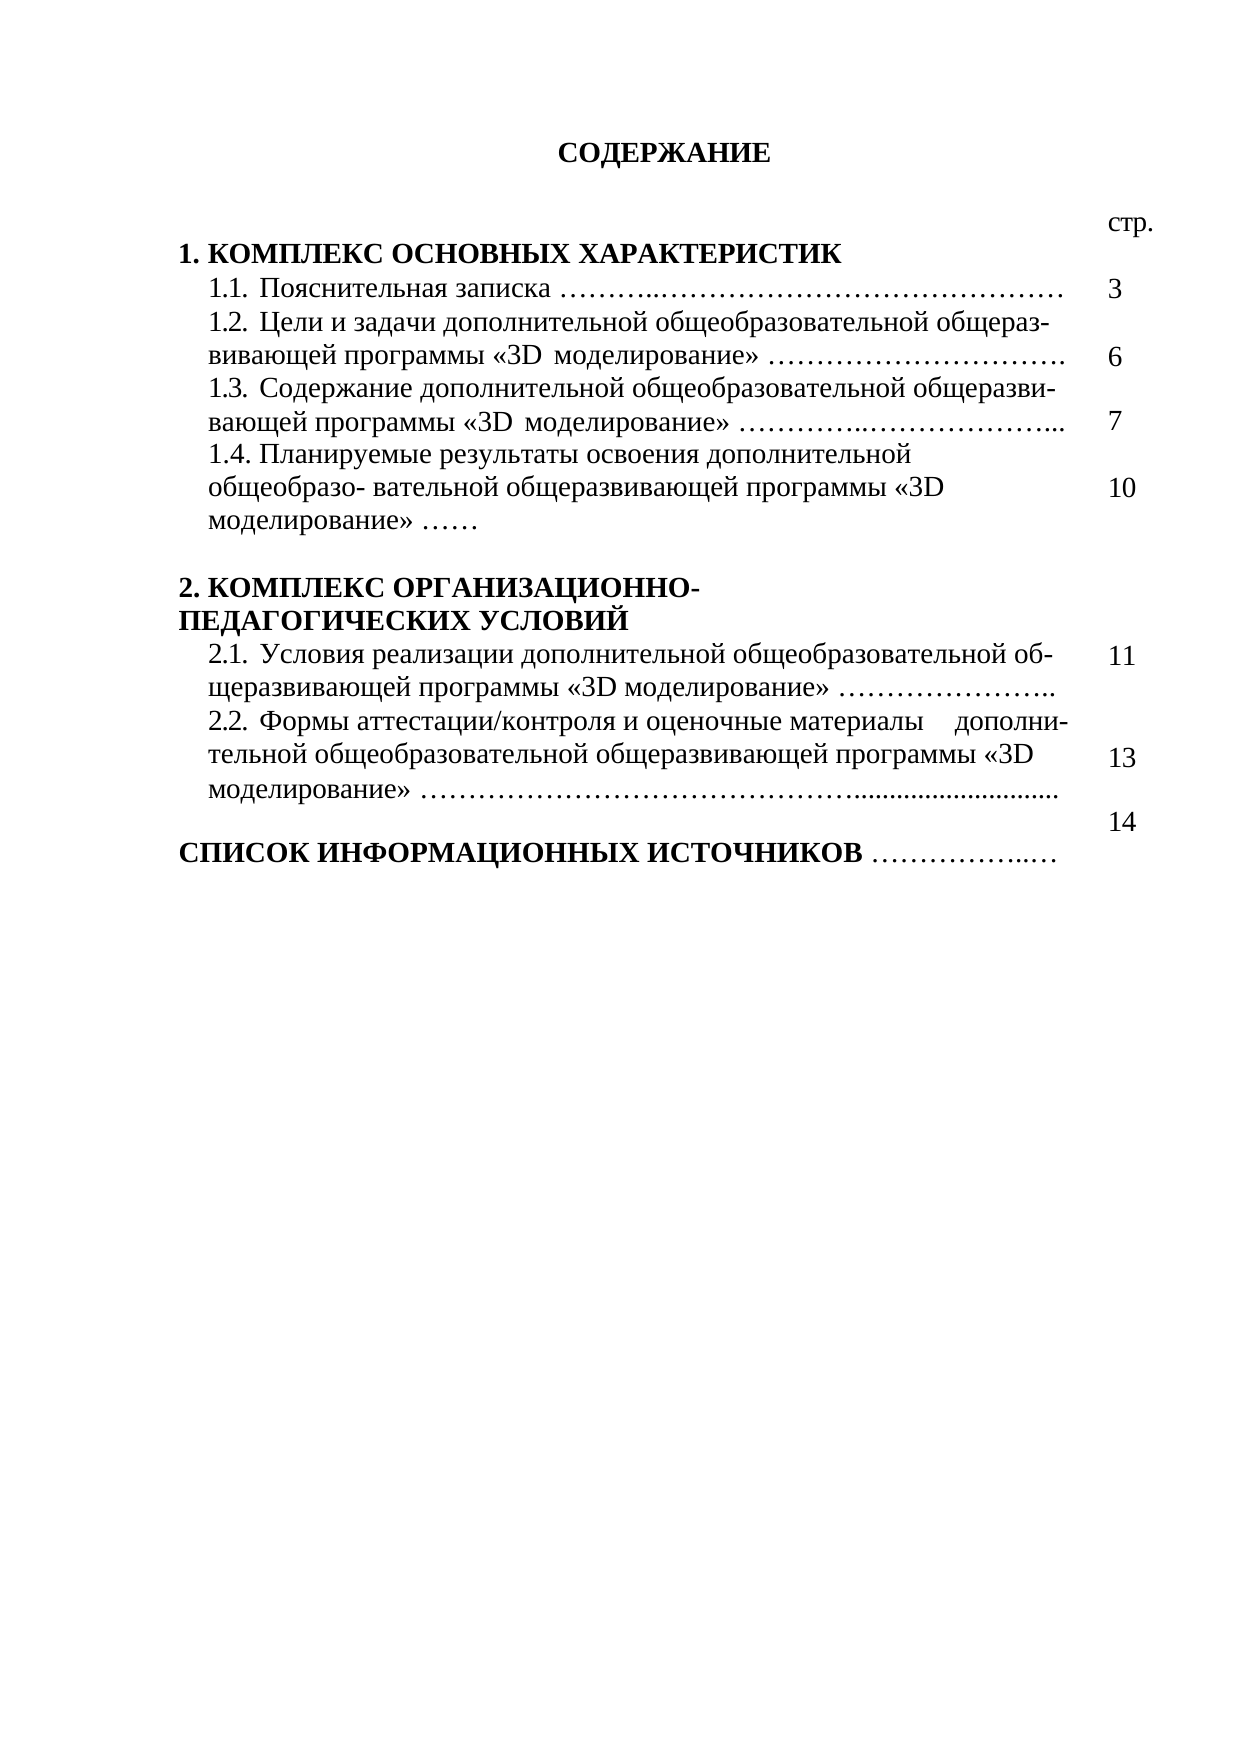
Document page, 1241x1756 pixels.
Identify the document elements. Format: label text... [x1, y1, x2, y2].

subtitle СОДЕРЖАНИЕ [153, 135, 1176, 169]
table_header КОМПЛЕКС ОСНОВНЫХ ХАРАКТЕРИСТИК Пояснительная записка ………..…………………………………… Цели и задачи дополнительной общеобразовательной общераз- вивающей программы «3D моделирование» …………………………. Содержание дополнительной общеобразовательной общеразви- вающей программы «3D моделирование» …………..………………... 1.4. Планируемые результаты освоения дополнительной общеобразо- вательной общеразвивающей программы «3D моделирование» …… КОМПЛЕКС ОРГАНИЗАЦИОННО-ПЕДАГОГИЧЕСКИХ УСЛОВИЙ Условия реализации дополнительной общеобразовательной об- щеразвивающей программы «3D моделирование» ………………….. Формы аттестации/контроля и оценочные материалы дополни- тельной общеобразовательной общеразвивающей программы «3D моделирование» ………………………………………............................. СПИСОК ИНФОРМАЦИОННЫХ ИСТОЧНИКОВ ……………..… [173, 205, 1090, 869]
table_header стр. 3 6 7 10 11 13 14 [1090, 205, 1160, 869]
